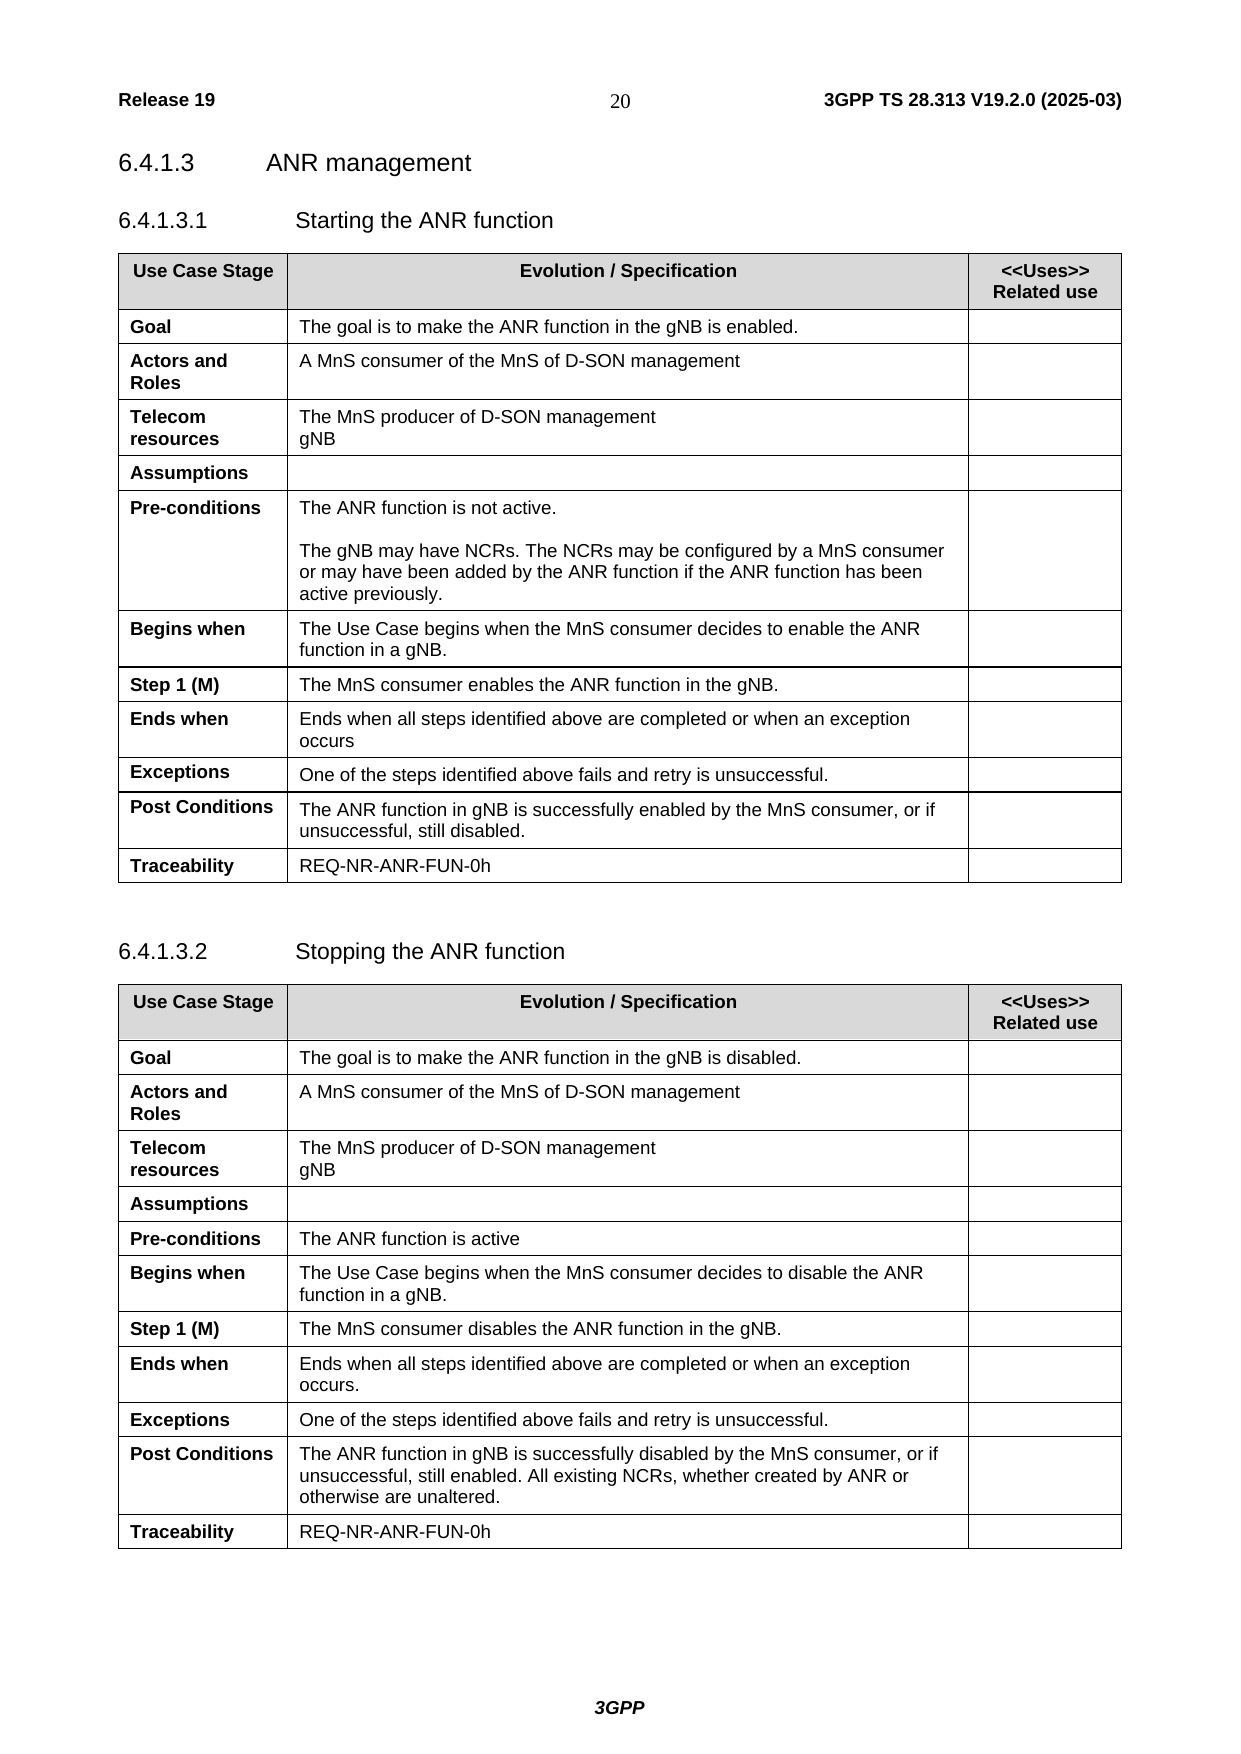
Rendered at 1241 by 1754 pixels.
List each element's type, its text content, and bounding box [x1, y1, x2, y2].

table_cell [969, 1515, 1121, 1548]
table_cell Telecom resources [119, 1131, 287, 1186]
table_cell [969, 702, 1121, 757]
table_cell REQ-NR-ANR-FUN-0h [288, 1515, 968, 1548]
table_cell [969, 344, 1121, 399]
table_cell [969, 1347, 1121, 1402]
table_cell [969, 793, 1121, 847]
table_cell Ends when [119, 1347, 287, 1402]
table_cell Begins when [119, 611, 287, 666]
table_cell Pre-conditions [119, 1222, 287, 1255]
table_cell Begins when [119, 1256, 287, 1311]
subtitle 6.4.1.3 ANR management [118, 147, 1122, 176]
table_cell [969, 668, 1121, 701]
table_cell One of the steps identified above fails and retry is unsuccessful. [288, 1403, 968, 1436]
table_cell The ANR function in gNB is successfully enabled by the MnS consumer, or if unsuccessful, still disabled. [288, 793, 968, 847]
table_cell The Use Case begins when the MnS consumer decides to disable the ANR function in a gNB. [288, 1256, 968, 1311]
subtitle 6.4.1.3.2 Stopping the ANR function [118, 938, 1122, 965]
table_cell A MnS consumer of the MnS of D-SON management [288, 344, 968, 399]
table_cell [969, 1312, 1121, 1346]
table_cell Exceptions [119, 1403, 287, 1436]
table_header <<Uses>> Related use [969, 985, 1121, 1039]
table_cell The ANR function is active [288, 1222, 968, 1255]
table_header Evolution / Specification [288, 254, 968, 309]
table_cell Ends when all steps identified above are completed or when an exception occurs [288, 702, 968, 757]
table_cell Traceability [119, 849, 287, 882]
table_cell Step 1 (M) [119, 668, 287, 701]
table_cell [969, 1131, 1121, 1186]
table_header Use Case Stage [119, 985, 287, 1039]
subtitle 6.4.1.3.1 Starting the ANR function [118, 207, 1122, 234]
table_cell The MnS producer of D-SON management gNB [288, 400, 968, 455]
table_cell Goal [119, 1041, 287, 1074]
table_cell The MnS consumer enables the ANR function in the gNB. [288, 668, 968, 701]
table_cell The MnS consumer disables the ANR function in the gNB. [288, 1312, 968, 1346]
table_cell [288, 456, 968, 490]
table_cell Actors and Roles [119, 1075, 287, 1130]
table_cell [969, 491, 1121, 610]
table_cell One of the steps identified above fails and retry is unsuccessful. [288, 758, 968, 791]
table_cell [969, 849, 1121, 882]
table_header <<Uses>> Related use [969, 254, 1121, 309]
table_cell REQ-NR-ANR-FUN-0h [288, 849, 968, 882]
table_cell Ends when [119, 702, 287, 757]
table_cell Post Conditions [119, 1437, 287, 1514]
table_cell [288, 1187, 968, 1221]
table_cell Exceptions [119, 758, 287, 791]
table_cell Assumptions [119, 456, 287, 490]
table_cell [969, 611, 1121, 666]
table_cell Assumptions [119, 1187, 287, 1221]
table_cell [969, 1187, 1121, 1221]
table_cell [969, 1222, 1121, 1255]
table_cell Pre-conditions [119, 491, 287, 610]
table_cell [969, 310, 1121, 343]
table_cell Step 1 (M) [119, 1312, 287, 1346]
table_cell Goal [119, 310, 287, 343]
table_cell A MnS consumer of the MnS of D-SON management [288, 1075, 968, 1130]
table_cell Post Conditions [119, 793, 287, 847]
table_cell [969, 456, 1121, 490]
table_cell Ends when all steps identified above are completed or when an exception occurs. [288, 1347, 968, 1402]
table_header Use Case Stage [119, 254, 287, 309]
table_cell [969, 758, 1121, 791]
table_cell The ANR function is not active. The gNB may have NCRs. The NCRs may be configured by a MnS consumer or may have been added by the ANR function if the ANR function has been active previously. [288, 491, 968, 610]
table_cell The MnS producer of D-SON management gNB [288, 1131, 968, 1186]
table_header Evolution / Specification [288, 985, 968, 1039]
table_cell The goal is to make the ANR function in the gNB is disabled. [288, 1041, 968, 1074]
table_cell Telecom resources [119, 400, 287, 455]
table_cell Traceability [119, 1515, 287, 1548]
table_cell [969, 1403, 1121, 1436]
table_cell Actors and Roles [119, 344, 287, 399]
table_cell The ANR function in gNB is successfully disabled by the MnS consumer, or if unsuccessful, still enabled. All existing NCRs, whether created by ANR or otherwise are unaltered. [288, 1437, 968, 1514]
table_cell [969, 1075, 1121, 1130]
table_cell [969, 1041, 1121, 1074]
table_cell The Use Case begins when the MnS consumer decides to enable the ANR function in a gNB. [288, 611, 968, 666]
table_cell [969, 400, 1121, 455]
table_cell [969, 1437, 1121, 1514]
table_cell [969, 1256, 1121, 1311]
table_cell The goal is to make the ANR function in the gNB is enabled. [288, 310, 968, 343]
